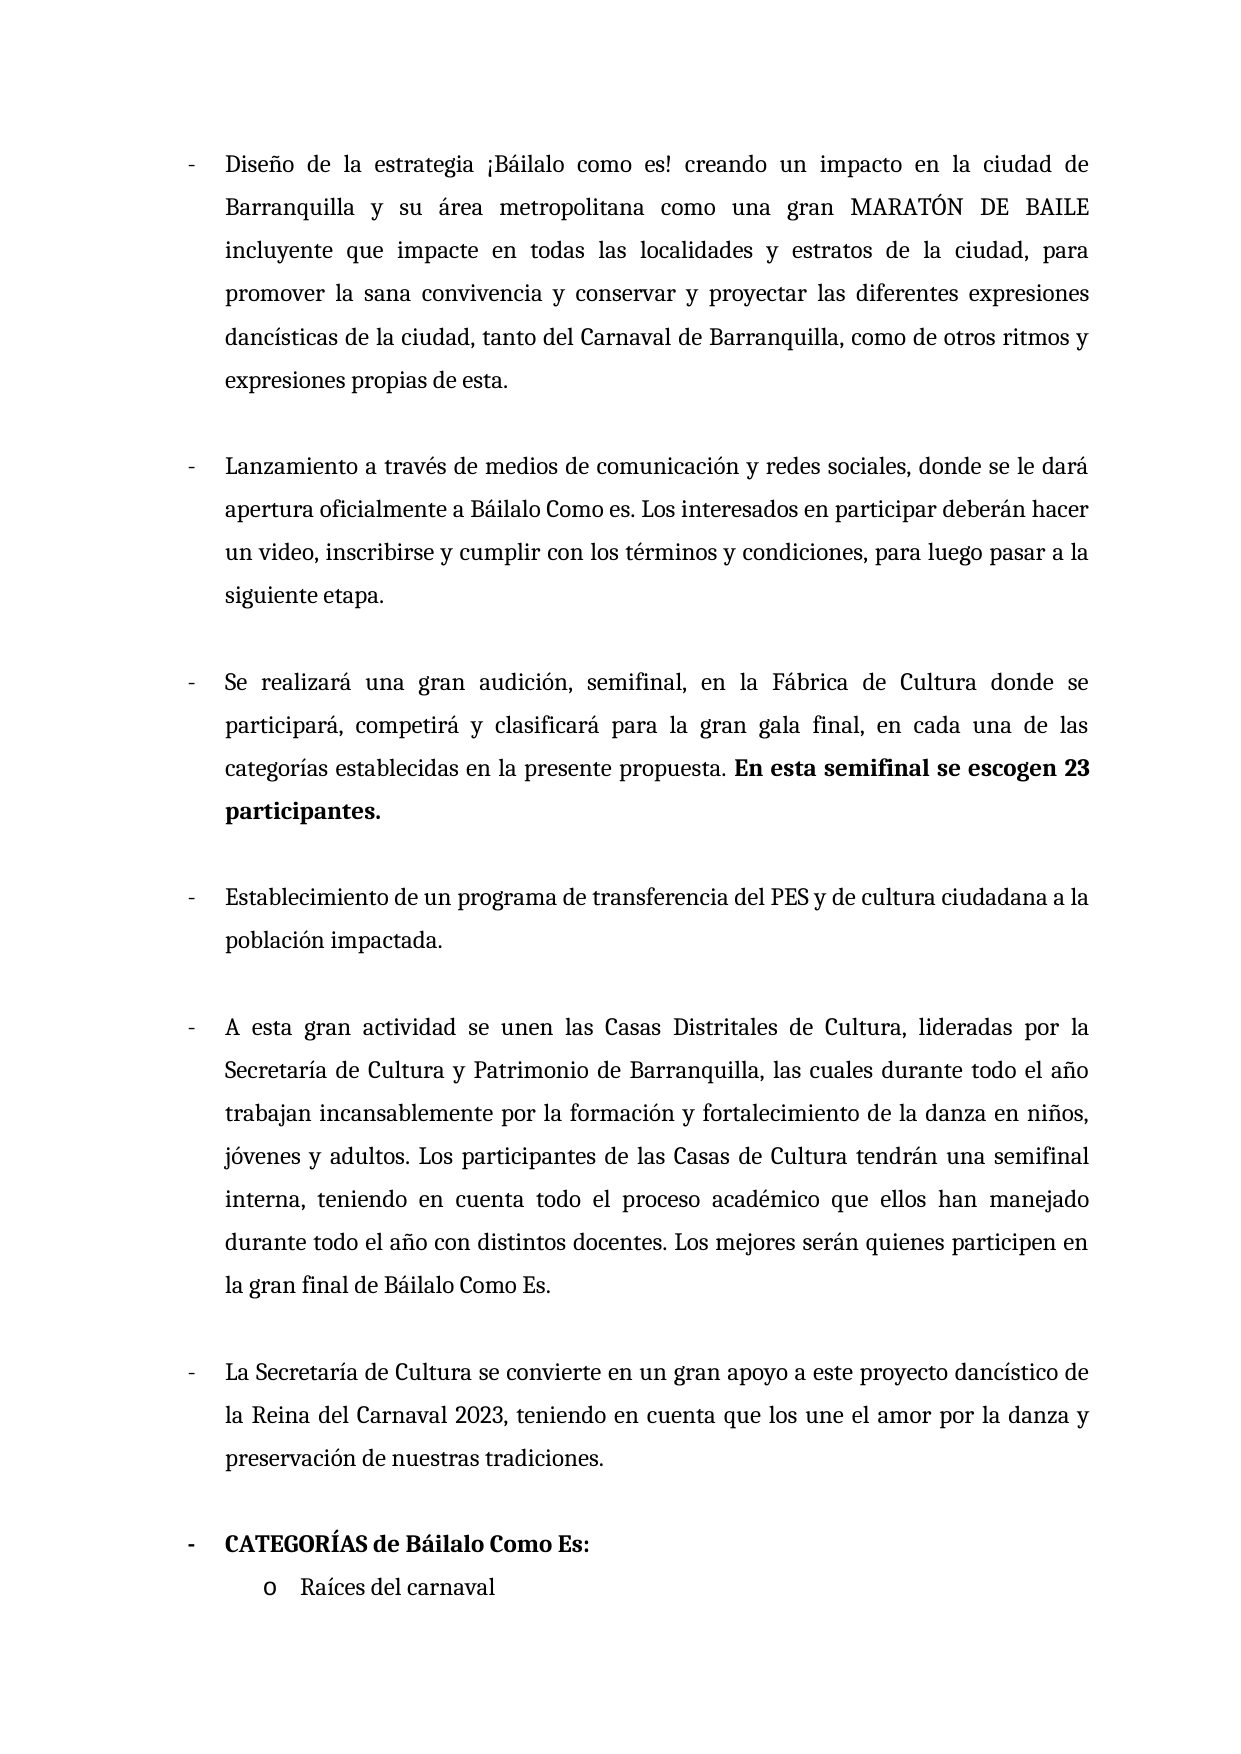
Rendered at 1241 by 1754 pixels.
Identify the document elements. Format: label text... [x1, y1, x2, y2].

list La Secretaría de Cultura se convierte en un gran apoyo a este proyecto dancístico de la Reina del Carnaval 2023, teniendo en cuenta que los une el amor por la danza y preservación de nuestras tradiciones. [187, 1357, 1090, 1472]
list Raíces del carnaval [262, 1573, 1090, 1603]
list Lanzamiento a través de medios de comunicación y redes sociales, donde se le dará apertura oficialmente a Báilalo Como es. Los interesados en participar deberán hacer un video, inscribirse y cumplir con los términos y condiciones, para luego pasar a la siguiente etapa. [187, 452, 1090, 610]
list A esta gran actividad se unen las Casas Distritales de Cultura, lideradas por la Secretaría de Cultura y Patrimonio de Barranquilla, las cuales durante todo el año trabajan incansablemente por la formación y fortalecimiento de la danza en niños, jóvenes y adultos. Los participantes de las Casas de Cultura tendrán una semifinal interna, teniendo en cuenta todo el proceso académico que ellos han manejado durante todo el año con distintos docentes. Los mejores serán quienes participen en la gran final de Báilalo Como Es. [187, 1012, 1090, 1300]
list Se realizará una gran audición, semifinal, en la Fábrica de Cultura donde se participará, competirá y clasificará para la gran gala final, en cada una de las categorías establecidas en la presente propuesta. En esta semifinal se escogen 23 participantes. [187, 667, 1090, 826]
list Diseño de la estrategia ¡Báilalo como es! creando un impacto en la ciudad de Barranquilla y su área metropolitana como una gran MARATÓN DE BAILE incluyente que impacte en todas las localidades y estratos de la ciudad, para promover la sana convivencia y conservar y proyectar las diferentes expresiones dancísticas de la ciudad, tanto del Carnaval de Barranquilla, como de otros ritmos y expresiones propias de esta. [187, 150, 1090, 394]
list CATEGORÍAS de Báilalo Como Es: [187, 1530, 1090, 1559]
list Establecimiento de un programa de transferencia del PES y de cultura ciudadana a la población impactada. [187, 883, 1090, 955]
